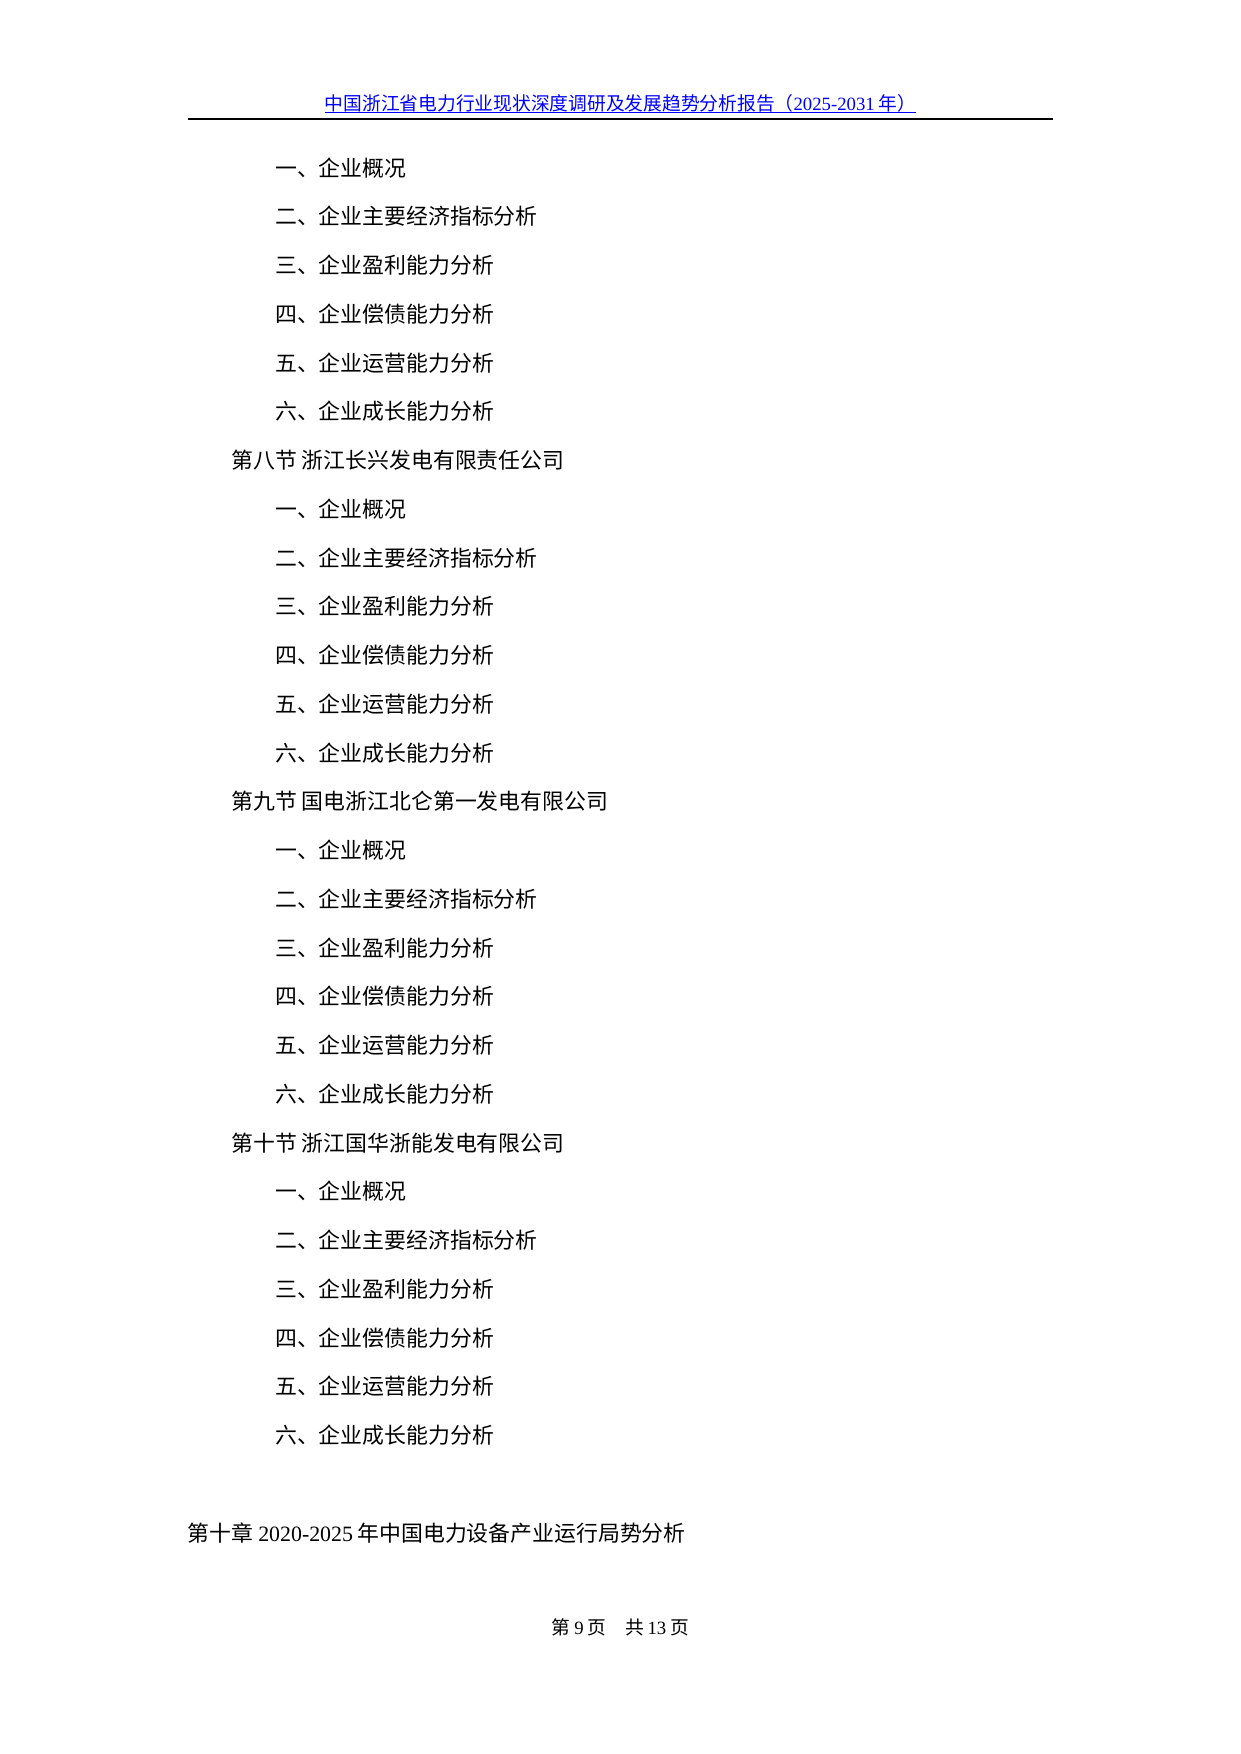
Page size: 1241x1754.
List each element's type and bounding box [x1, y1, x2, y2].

text [187, 150, 1053, 1548]
